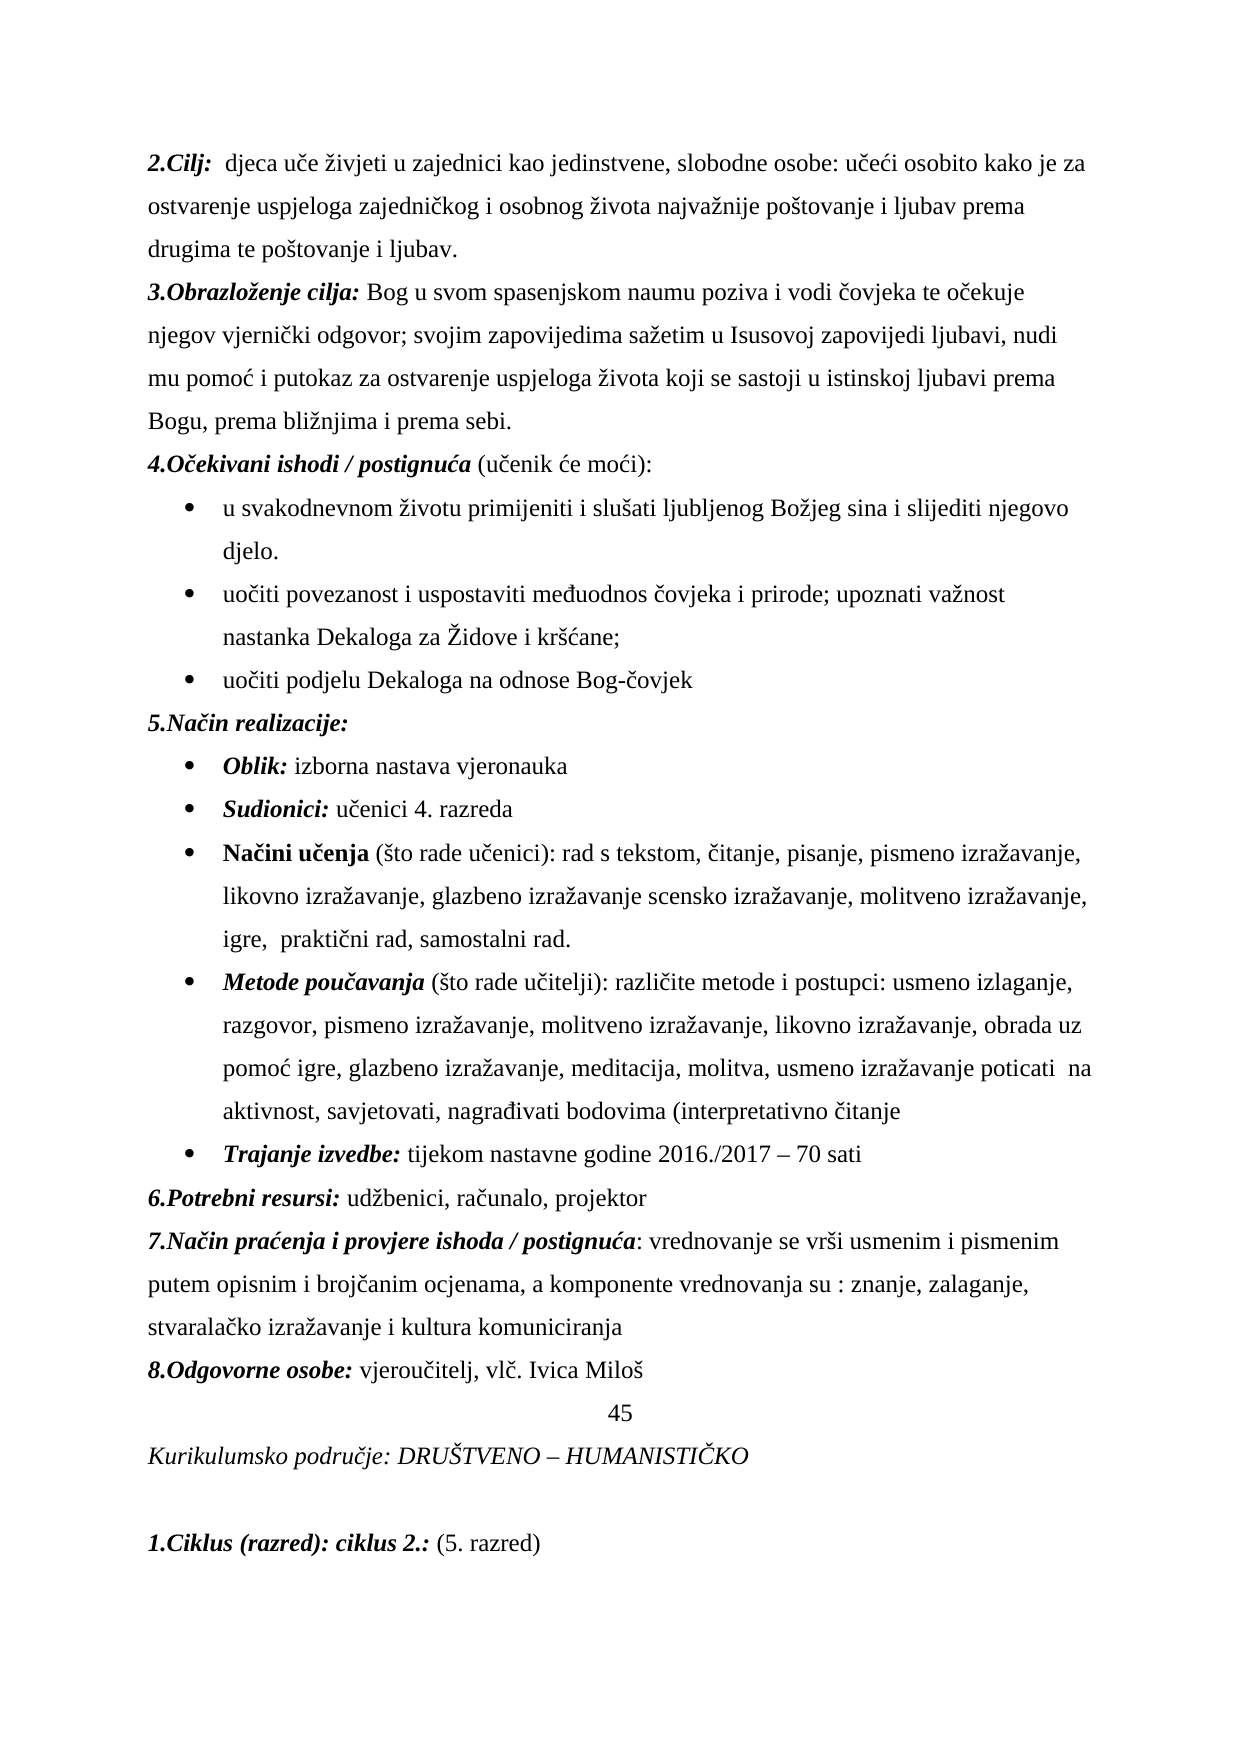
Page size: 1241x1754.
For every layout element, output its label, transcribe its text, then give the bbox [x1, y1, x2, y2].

text 3.Obrazloženje cilja: Bog u svom spasenjskom naumu poziva i vodi čovjeka te očekuje njegov vjernički odgovor; svojim zapovijedima sažetim u Isusovoj zapovijedi ljubavi, nudi mu pomoć i putokaz za ostvarenje uspjeloga života koji se sastoji u istinskoj ljubavi prema Bogu, prema bližnjima i prema sebi. [148, 277, 1093, 435]
text 6.Potrebni resursi: udžbenici, računalo, projektor [148, 1183, 1093, 1211]
list Trajanje izvedbe: tijekom nastavne godine 2016./2017 – 70 sati [185, 1139, 1093, 1168]
list Metode poučavanja (što rade učitelji): različite metode i postupci: usmeno izlaganje, razgovor, pismeno izražavanje, molitveno izražavanje, likovno izražavanje, obrada uz pomoć igre, glazbeno izražavanje, meditacija, molitva, usmeno izražavanje poticati na aktivnost, savjetovati, nagrađivati bodovima (interpretativno čitanje [185, 967, 1093, 1125]
text 45 [148, 1398, 1093, 1427]
list uočiti povezanost i uspostaviti međuodnos čovjeka i prirode; upoznati važnost nastanka Dekaloga za Židove i kršćane; [185, 579, 1093, 651]
list Načini učenja (što rade učenici): rad s tekstom, čitanje, pisanje, pismeno izražavanje, likovno izražavanje, glazbeno izražavanje scensko izražavanje, molitveno izražavanje, igre, praktični rad, samostalni rad. [185, 838, 1093, 953]
text 1.Ciklus (razred): ciklus 2.: (5. razred) [148, 1528, 1093, 1556]
text 4.Očekivani ishodi / postignuća (učenik će moći): [148, 449, 1093, 478]
text 5.Način realizacije: [148, 708, 1093, 737]
text 8.Odgovorne osobe: vjeroučitelj, vlč. Ivica Miloš [148, 1355, 1093, 1384]
list uočiti podjelu Dekaloga na odnose Bog-čovjek [185, 665, 1093, 694]
list Oblik: izborna nastava vjeronauka [185, 751, 1093, 780]
text 7.Način praćenja i provjere ishoda / postignuća: vrednovanje se vrši usmenim i pismenim putem opisnim i brojčanim ocjenama, a komponente vrednovanja su : znanje, zalaganje, stvaralačko izražavanje i kultura komuniciranja [148, 1226, 1093, 1341]
text 2.Cilj: djeca uče živjeti u zajednici kao jedinstvene, slobodne osobe: učeći osobito kako je za ostvarenje uspjeloga zajedničkog i osobnog života najvažnije poštovanje i ljubav prema drugima te poštovanje i ljubav. [148, 148, 1093, 263]
text Kurikulumsko područje: DRUŠTVENO – HUMANISTIČKO [148, 1441, 1093, 1470]
list Sudionici: učenici 4. razreda [185, 794, 1093, 823]
list u svakodnevnom životu primijeniti i slušati ljubljenog Božjeg sina i slijediti njegovo djelo. [185, 493, 1093, 564]
